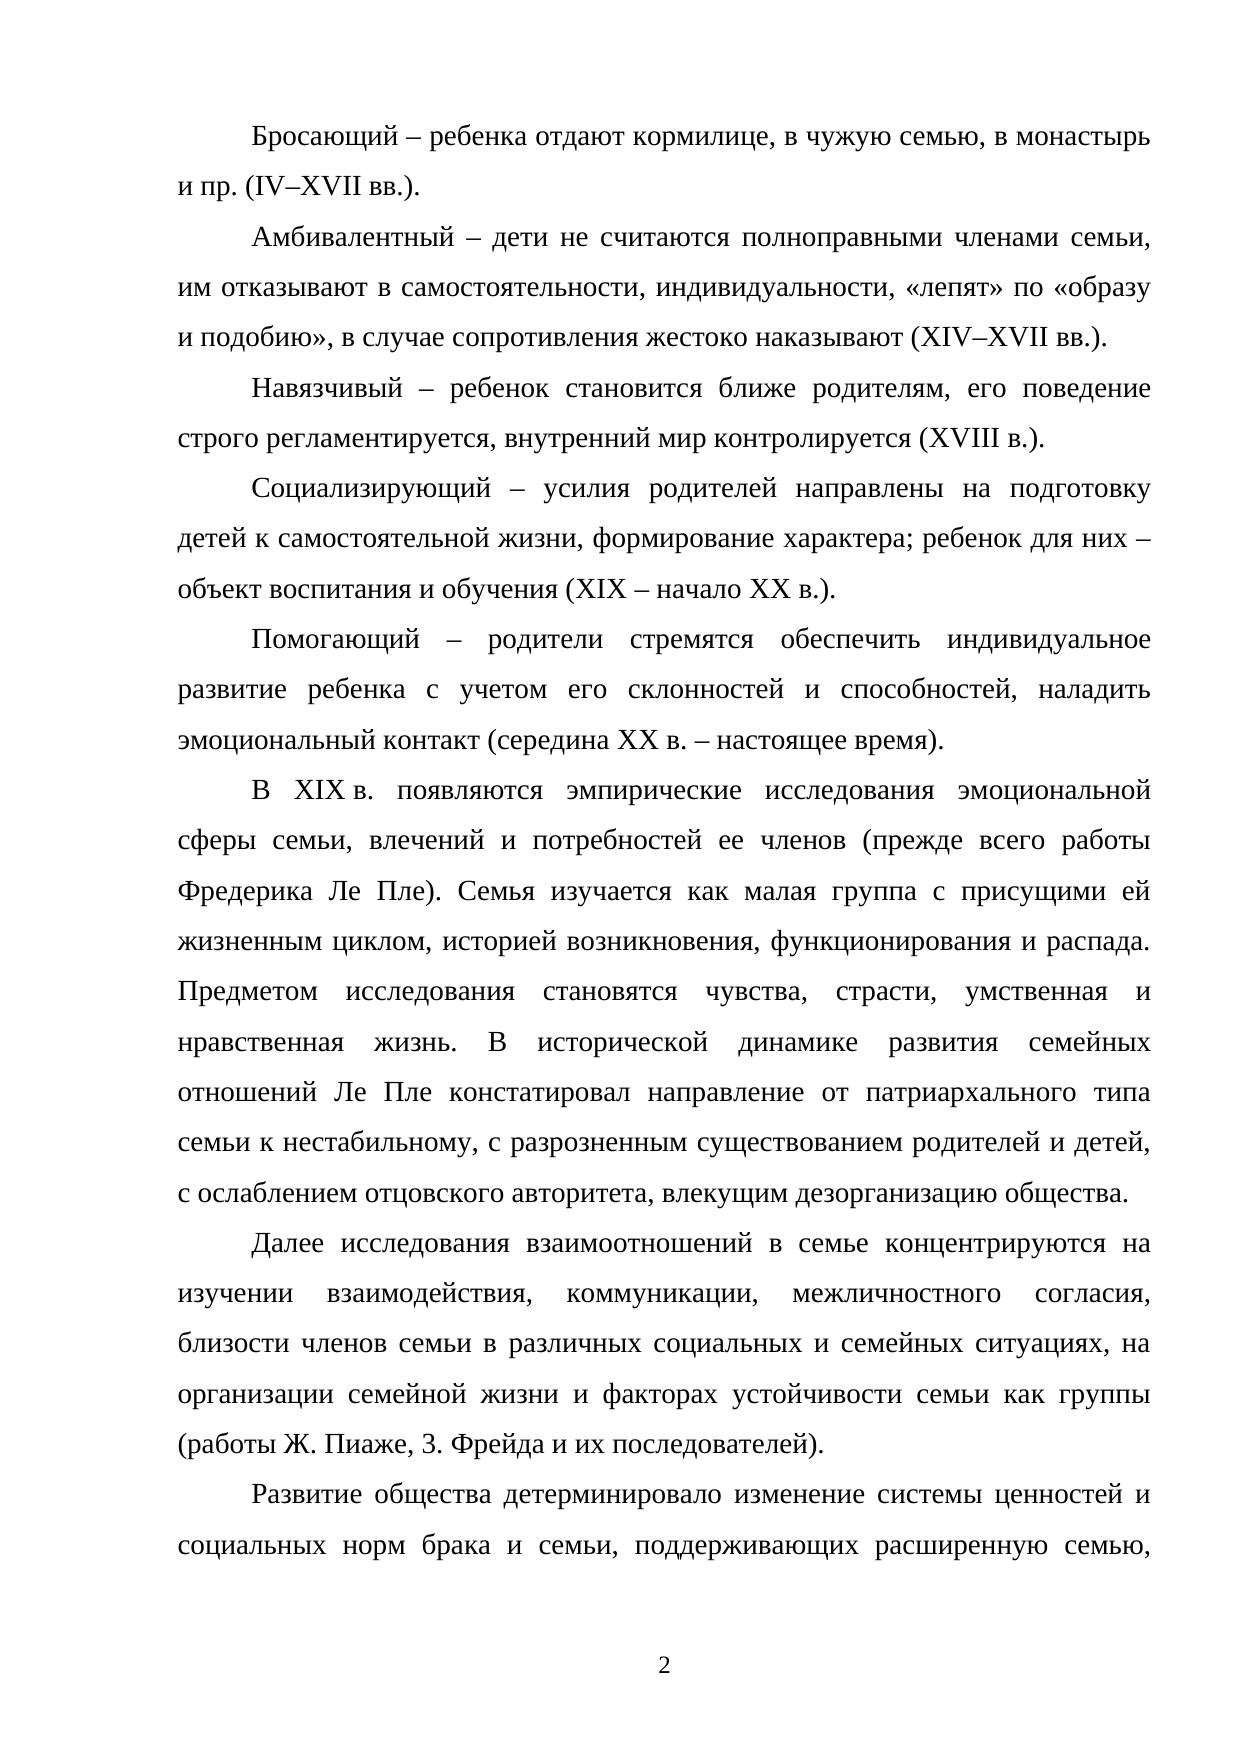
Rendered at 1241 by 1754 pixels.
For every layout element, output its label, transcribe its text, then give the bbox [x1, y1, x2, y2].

text Амбивалентный – дети не считаются полноправными членами семьи, им отказывают в самостоятельности, индивидуальности, «лепят» по «образу и подобию», в случае сопротивления жестоко наказывают (XIV–XVII вв.). [177, 219, 1152, 353]
text Навязчивый – ребенок становится ближе родителям, его поведение строго регламентируется, внутренний мир контролируется (XVIII в.). [177, 370, 1152, 453]
text Далее исследования взаимоотношений в семье концентрируются на изучении взаимодействия, коммуникации, межличностного согласия, близости членов семьи в различных социальных и семейных ситуациях, на организации семейной жизни и факторах устойчивости семьи как группы (работы Ж. Пиаже, 3. Фрейда и их последователей). [177, 1225, 1152, 1460]
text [177, 1477, 1152, 1560]
text Социализирующий – усилия родителей направлены на подготовку детей к самостоятельной жизни, формирование характера; ребенок для них – объект воспитания и обучения (XIX – начало XX в.). [177, 470, 1152, 604]
text Бросающий – ребенка отдают кормилице, в чужую семью, в монастырь и пр. (IV–XVII вв.). [177, 118, 1152, 202]
text В XIX в. появляются эмпирические исследования эмоциональной сферы семьи, влечений и потребностей ее членов (прежде всего работы Фредерика Ле Пле). Семья изучается как малая группа с присущими ей жизненным циклом, историей возникновения, функционирования и распада. Предметом исследования становятся чувства, страсти, умственная и нравственная жизнь. В исторической динамике развития семейных отношений Ле Пле констатировал направление от патриархального типа семьи к нестабильному, с разрозненным существованием родителей и детей, с ослаблением отцовского авторитета, влекущим дезорганизацию общества. [177, 772, 1152, 1208]
text Помогающий – родители стремятся обеспечить индивидуальное развитие ребенка с учетом его склонностей и способностей, наладить эмоциональный контакт (середина XX в. – настоящее время). [177, 621, 1152, 755]
